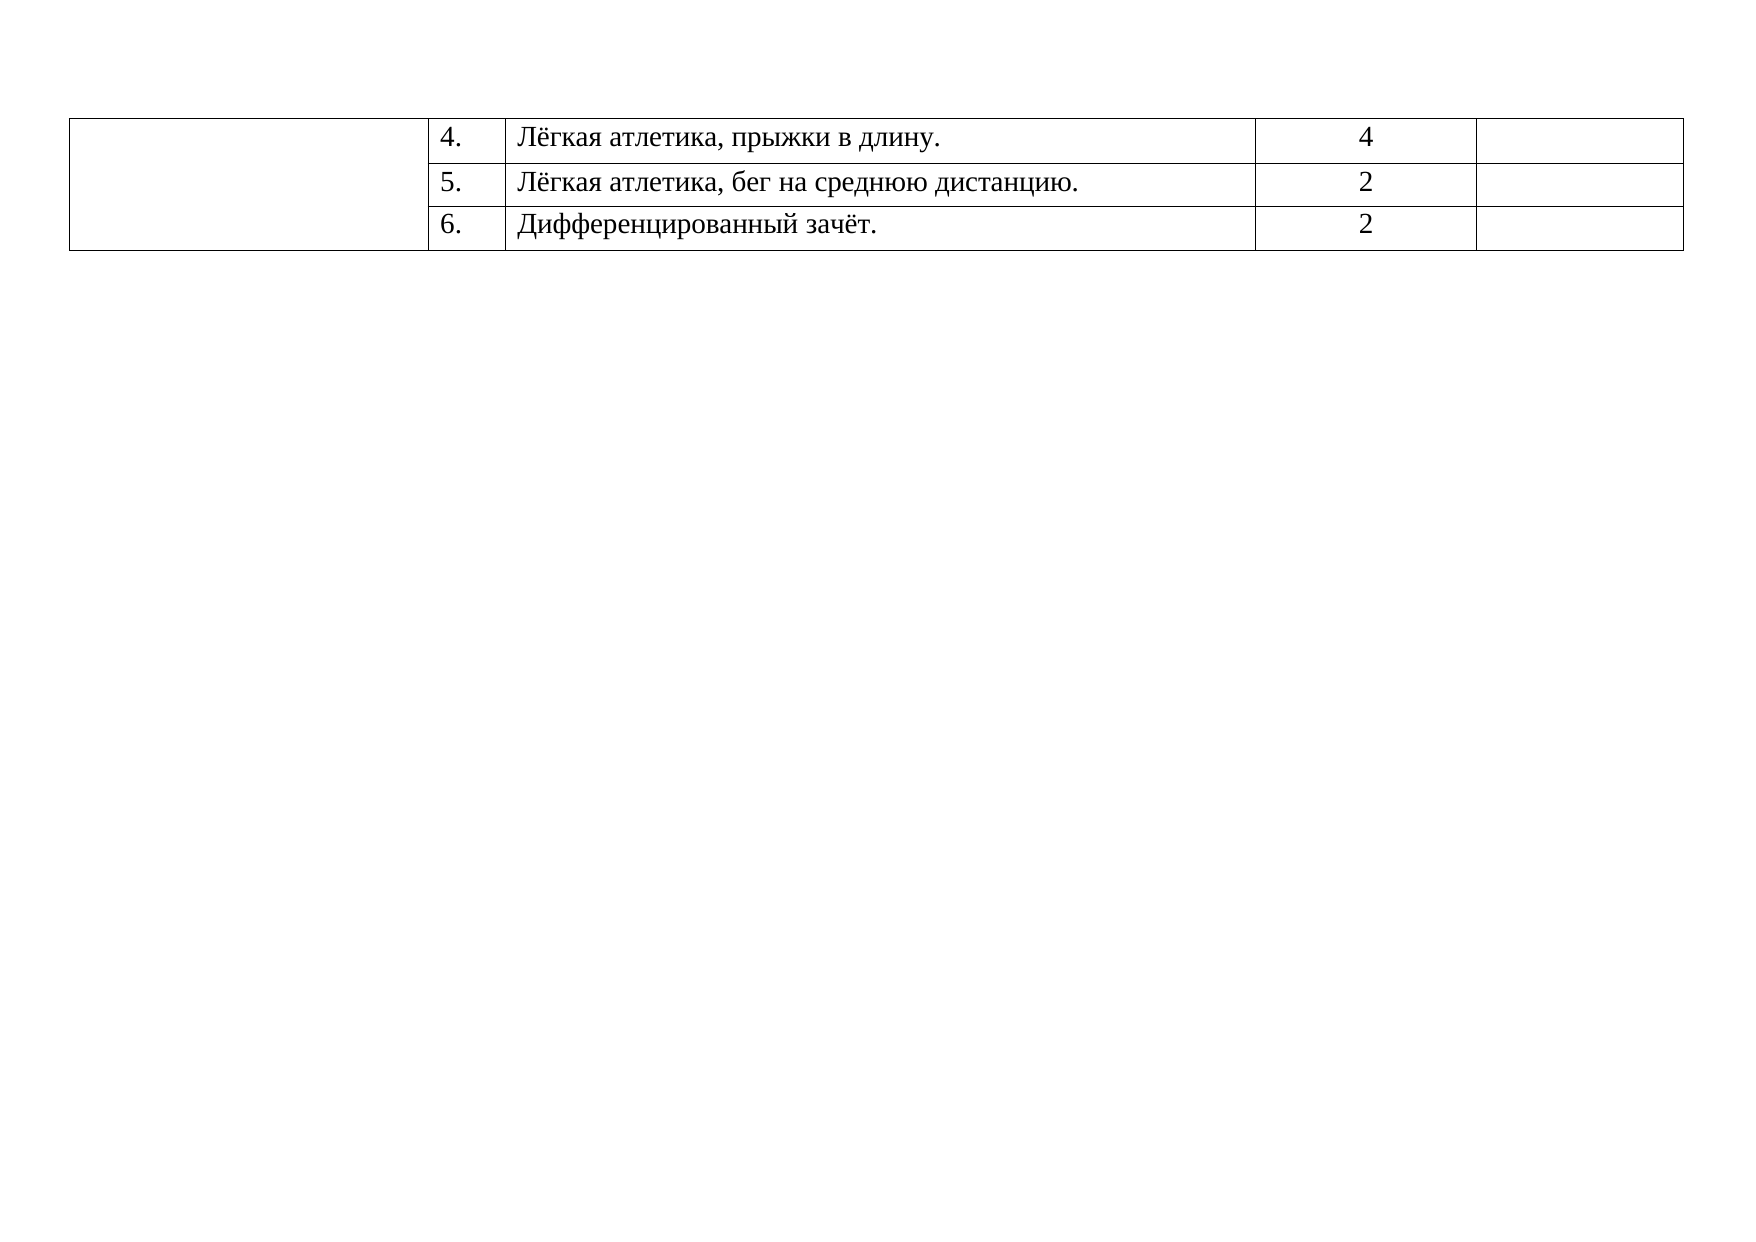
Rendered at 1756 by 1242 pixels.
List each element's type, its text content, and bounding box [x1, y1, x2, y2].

table_cell 6. [429, 207, 505, 250]
table_cell [1477, 119, 1683, 163]
table_cell 2 [1256, 207, 1476, 250]
table_cell 4 [1256, 119, 1476, 163]
table_cell Лёгкая атлетика, бег на среднюю дистанцию. [506, 164, 1255, 206]
table_cell Дифференцированный зачёт. [506, 207, 1255, 250]
table_cell Лёгкая атлетика, прыжки в длину. [506, 119, 1255, 163]
table_cell [1477, 207, 1683, 250]
table_cell 2 [1256, 164, 1476, 206]
table_cell [1477, 164, 1683, 206]
table_cell 5. [429, 164, 505, 206]
table_cell 4. [429, 119, 505, 163]
